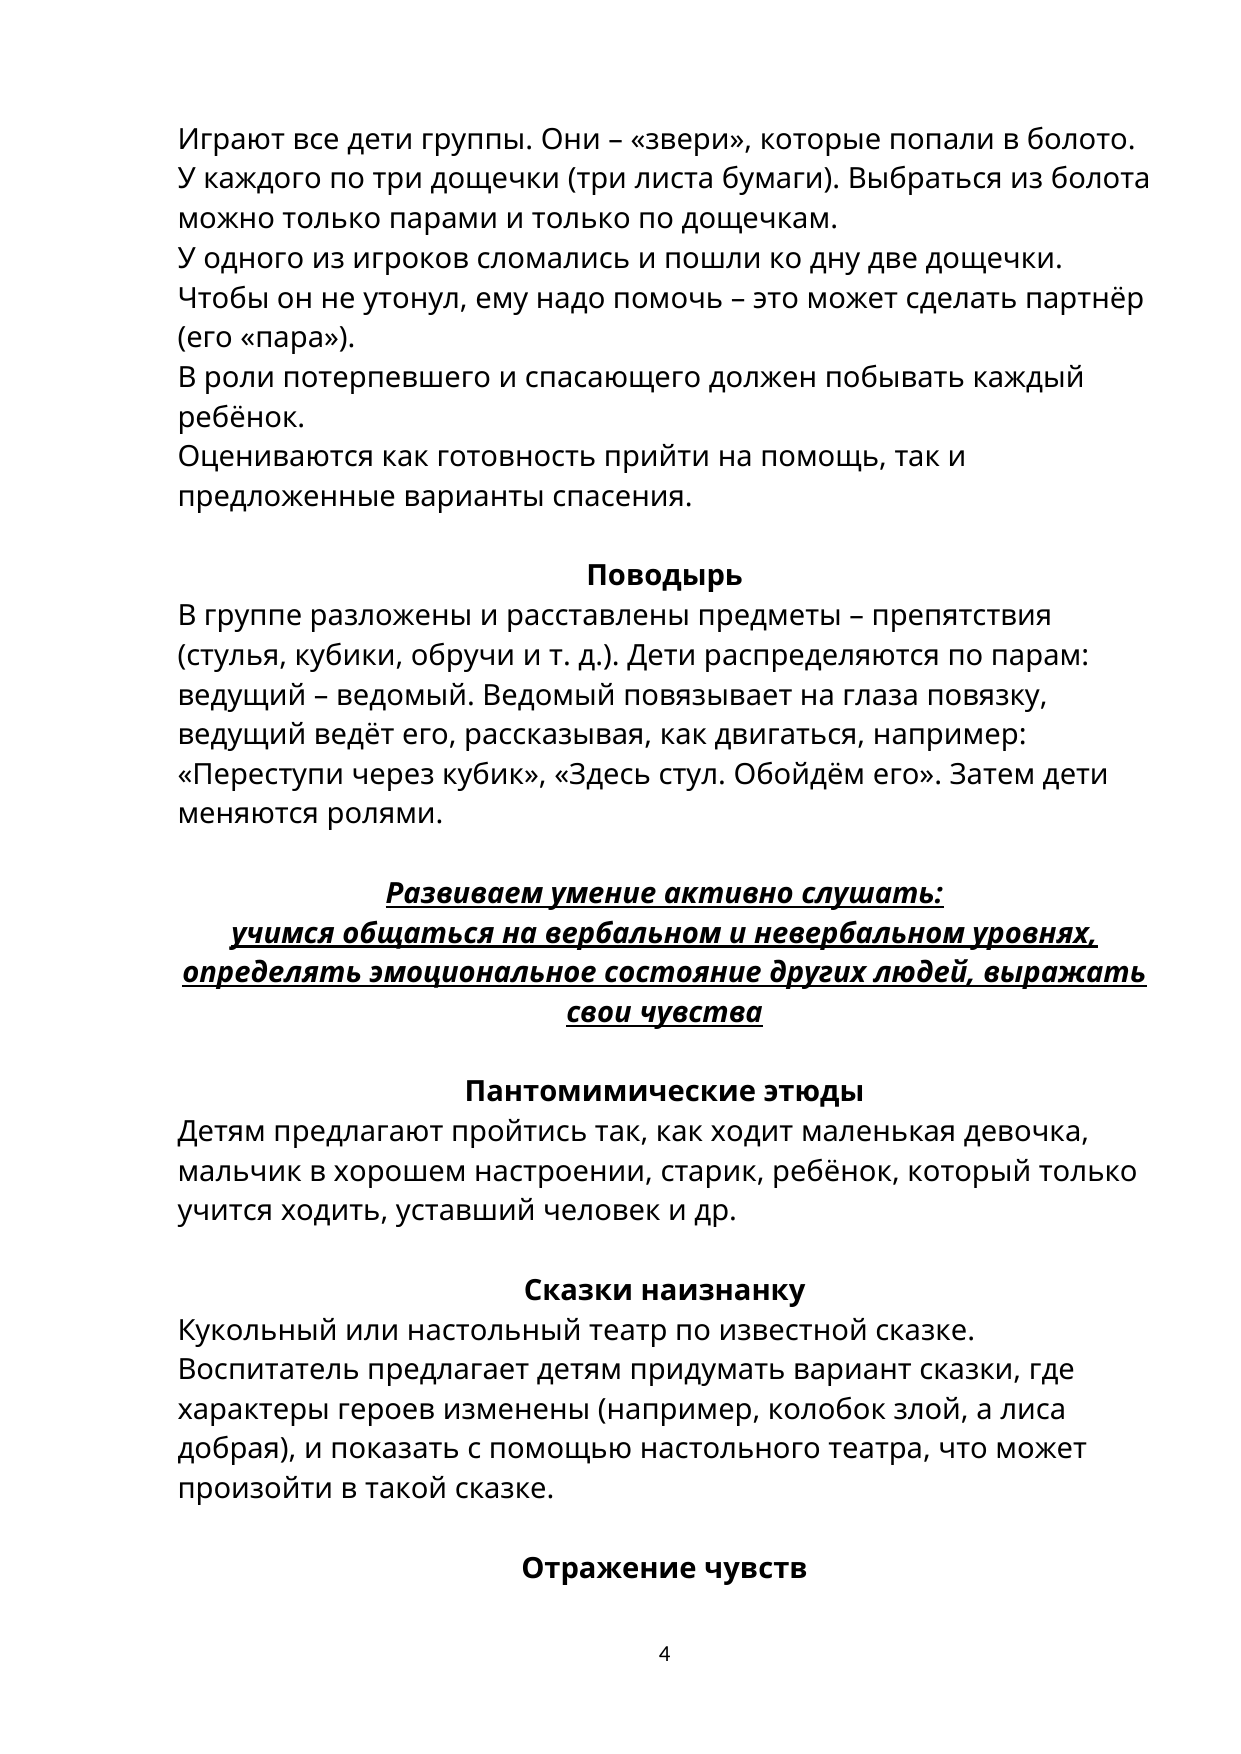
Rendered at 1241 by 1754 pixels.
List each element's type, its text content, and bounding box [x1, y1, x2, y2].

text В группе разложены и расставлены предметы – препятствия (стулья, кубики, обручи и т. д.). Дети распределяются по парам: ведущий – ведомый. Ведомый повязывает на глаза повязку, ведущий ведёт его, рассказывая, как двигаться, например: «Переступи через кубик», «Здесь стул. Обойдём его». Затем дети меняются ролями. [177, 594, 1152, 832]
text Отражение чувств [177, 1547, 1152, 1587]
text Кукольный или настольный театр по известной сказке. [177, 1309, 1152, 1348]
text Играют все дети группы. Они – «звери», которые попали в болото. У каждого по три дощечки (три листа бумаги). Выбраться из болота можно только парами и только по дощечкам. [177, 118, 1152, 237]
text Пантомимические этюды [177, 1071, 1152, 1110]
text Оцениваются как готовность прийти на помощь, так и предложенные варианты спасения. [177, 436, 1152, 515]
text Сказки наизнанку [177, 1269, 1152, 1309]
text учимся общаться на вербальном и невербальном уровнях, определять эмоциональное состояние других людей, выражать свои чувства [177, 912, 1152, 1031]
text Воспитатель предлагает детям придумать вариант сказки, где характеры героев изменены (например, колобок злой, а лиса добрая), и показать с помощью настольного театра, что может произойти в такой сказке. [177, 1348, 1152, 1507]
text Детям предлагают пройтись так, как ходит маленькая девочка, мальчик в хорошем настроении, старик, ребёнок, который только учится ходить, уставший человек и др. [177, 1110, 1152, 1229]
text Развиваем умение активно слушать: [177, 872, 1152, 912]
text У одного из игроков сломались и пошли ко дну две дощечки. Чтобы он не утонул, ему надо помочь – это может сделать партнёр (его «пара»). [177, 237, 1152, 356]
text Поводырь [177, 555, 1152, 594]
text В роли потерпевшего и спасающего должен побывать каждый ребёнок. [177, 356, 1152, 436]
